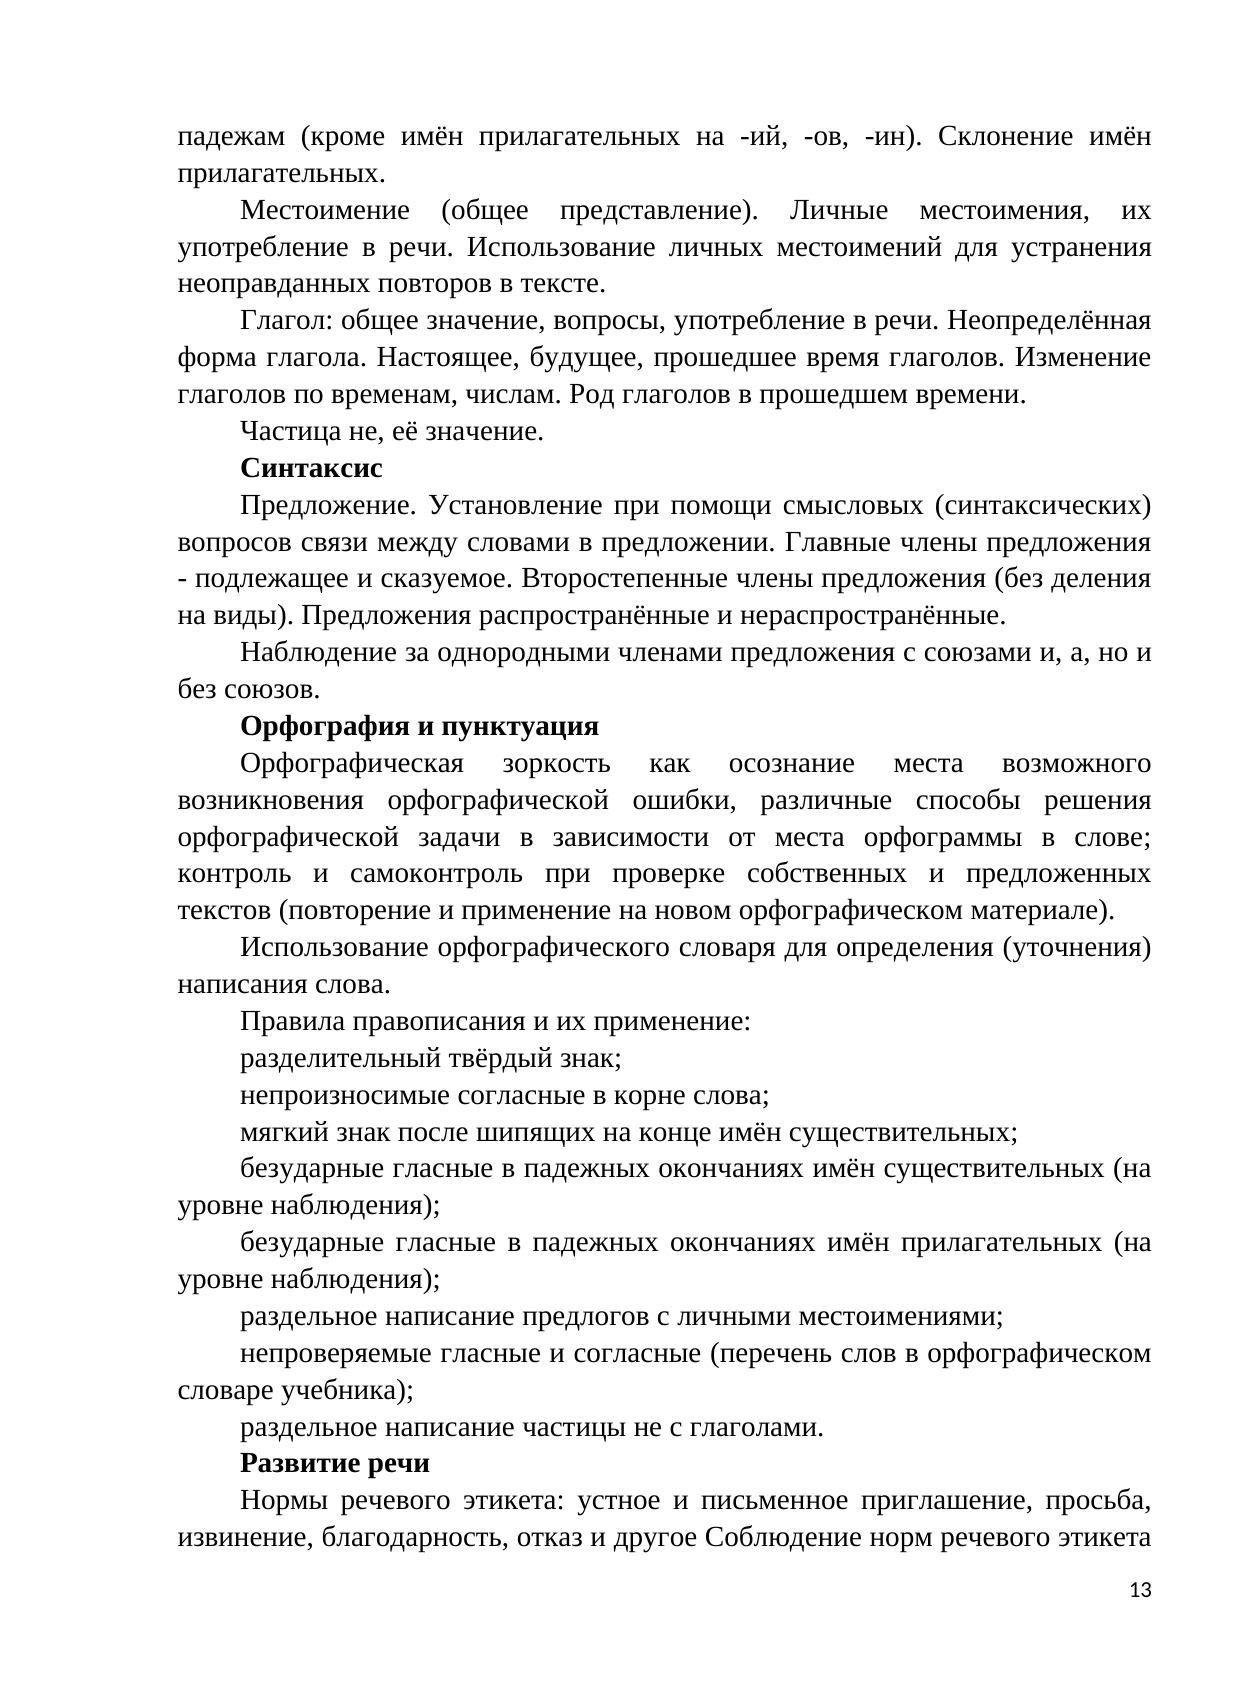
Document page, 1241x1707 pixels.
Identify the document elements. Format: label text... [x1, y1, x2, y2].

text непроверяемые гласные и согласные (перечень слов в орфографическом словаре учебника); [177, 1335, 1152, 1405]
text раздельное написание предлогов с личными местоимениями; [177, 1298, 1152, 1332]
text Правила правописания и их применение: [177, 1003, 1152, 1037]
text безударные гласные в падежных окончаниях имён прилагательных (на уровне наблюдения); [177, 1224, 1152, 1295]
text мягкий знак после шипящих на конце имён существительных; [177, 1114, 1152, 1147]
text Орфографическая зоркость как осознание места возможного возникновения орфографической ошибки, различные способы решения орфографической задачи в зависимости от места орфограммы в слове; контроль и самоконтроль при проверке собственных и предложенных текстов (повторение и применение на новом орфографическом материале). [177, 745, 1152, 926]
text Частица не, её значение. [177, 413, 1152, 447]
text Местоимение (общее представление). Личные местоимения, их употребление в речи. Использование личных местоимений для устранения неоправданных повторов в тексте. [177, 192, 1152, 299]
text Наблюдение за однородными членами предложения с союзами и, а, но и без союзов. [177, 634, 1152, 705]
text непроизносимые согласные в корне слова; [177, 1077, 1152, 1110]
text Предложение. Установление при помощи смысловых (синтаксических) вопросов связи между словами в предложении. Главные члены предложения ‑ подлежащее и сказуемое. Второстепенные члены предложения (без деления на виды). Предложения распространённые и нераспространённые. [177, 487, 1152, 631]
text безударные гласные в падежных окончаниях имён существительных (на уровне наблюдения); [177, 1151, 1152, 1221]
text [177, 1482, 1152, 1553]
text Глагол: общее значение, вопросы, употребление в речи. Неопределённая форма глагола. Настоящее, будущее, прошедшее время глаголов. Изменение глаголов по временам, числам. Род глаголов в прошедшем времени. [177, 302, 1152, 410]
text Использование орфографического словаря для определения (уточнения) написания слова. [177, 929, 1152, 1000]
text разделительный твёрдый знак; [177, 1040, 1152, 1073]
text Развитие речи [177, 1446, 1152, 1479]
text раздельное написание частицы не с глаголами. [177, 1409, 1152, 1442]
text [177, 118, 1152, 188]
text Синтаксис [177, 450, 1152, 483]
text Орфография и пунктуация [177, 708, 1152, 742]
